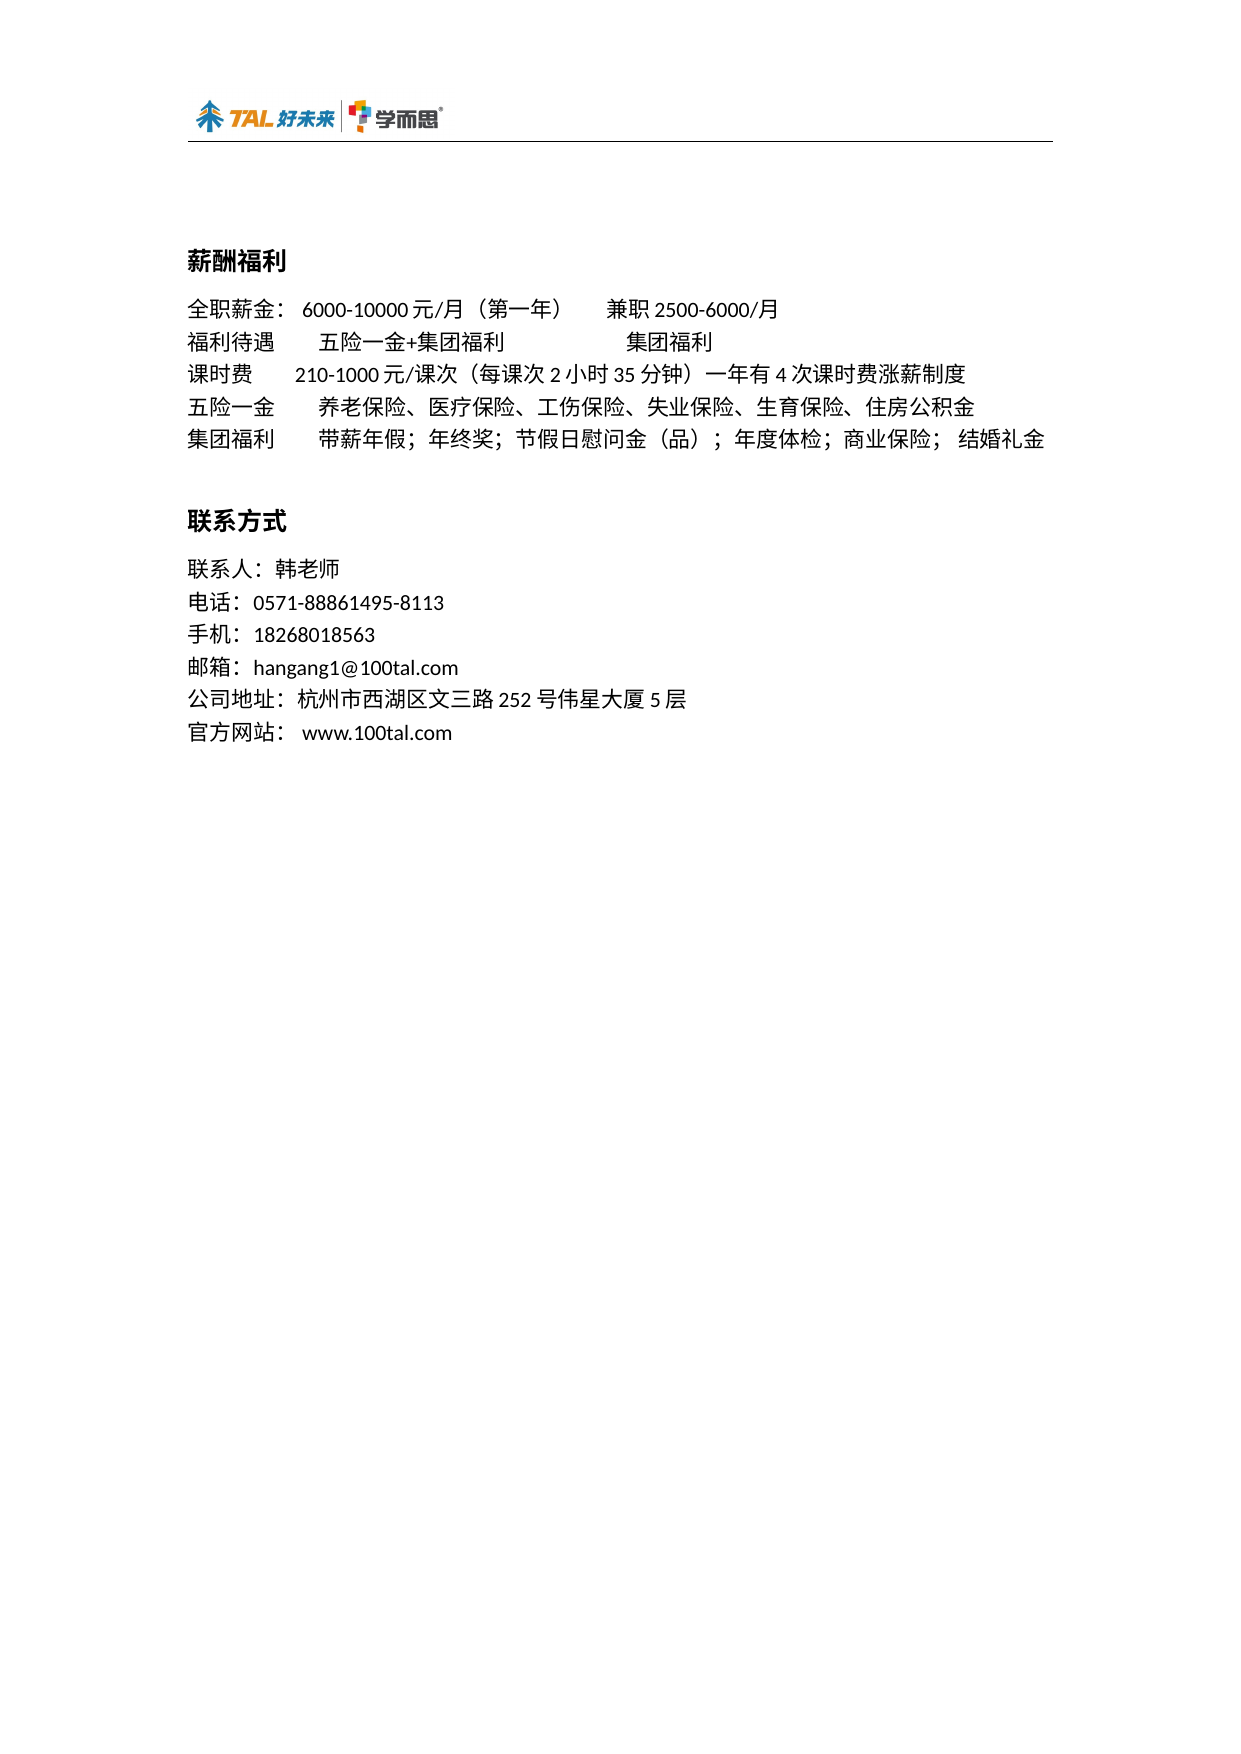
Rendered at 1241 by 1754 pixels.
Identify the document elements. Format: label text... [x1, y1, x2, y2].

text 手机：18268018563 [187, 617, 1053, 649]
text 电话：0571-88861495-8113 [187, 584, 1053, 617]
text 邮箱：hangang1@100tal.com [187, 649, 1053, 682]
text 公司地址：杭州市西湖区文三路252号伟星大厦5层 [187, 682, 1053, 714]
text 五险一金 养老保险、医疗保险、工伤保险、失业保险、生育保险、住房公积金 [187, 389, 1053, 422]
text 福利待遇 五险一金+集团福利 集团福利 [187, 324, 1053, 357]
text 全职薪金： 6000-10000元/月（第一年） 兼职2500-6000/月 [187, 292, 1053, 324]
text 联系方式 [187, 487, 1053, 552]
text 薪酬福利 [187, 227, 1053, 292]
text 集团福利 带薪年假；年终奖；节假日慰问金（品）；年度体检；商业保险； 结婚礼金 [187, 422, 1053, 454]
text 联系人：韩老师 [187, 552, 1053, 584]
text 课时费 210-1000元/课次（每课次2小时35分钟）一年有4次课时费涨薪制度 [187, 357, 1053, 389]
text 官方网站： www.100tal.com [187, 714, 1053, 747]
picture [187, 88, 455, 139]
